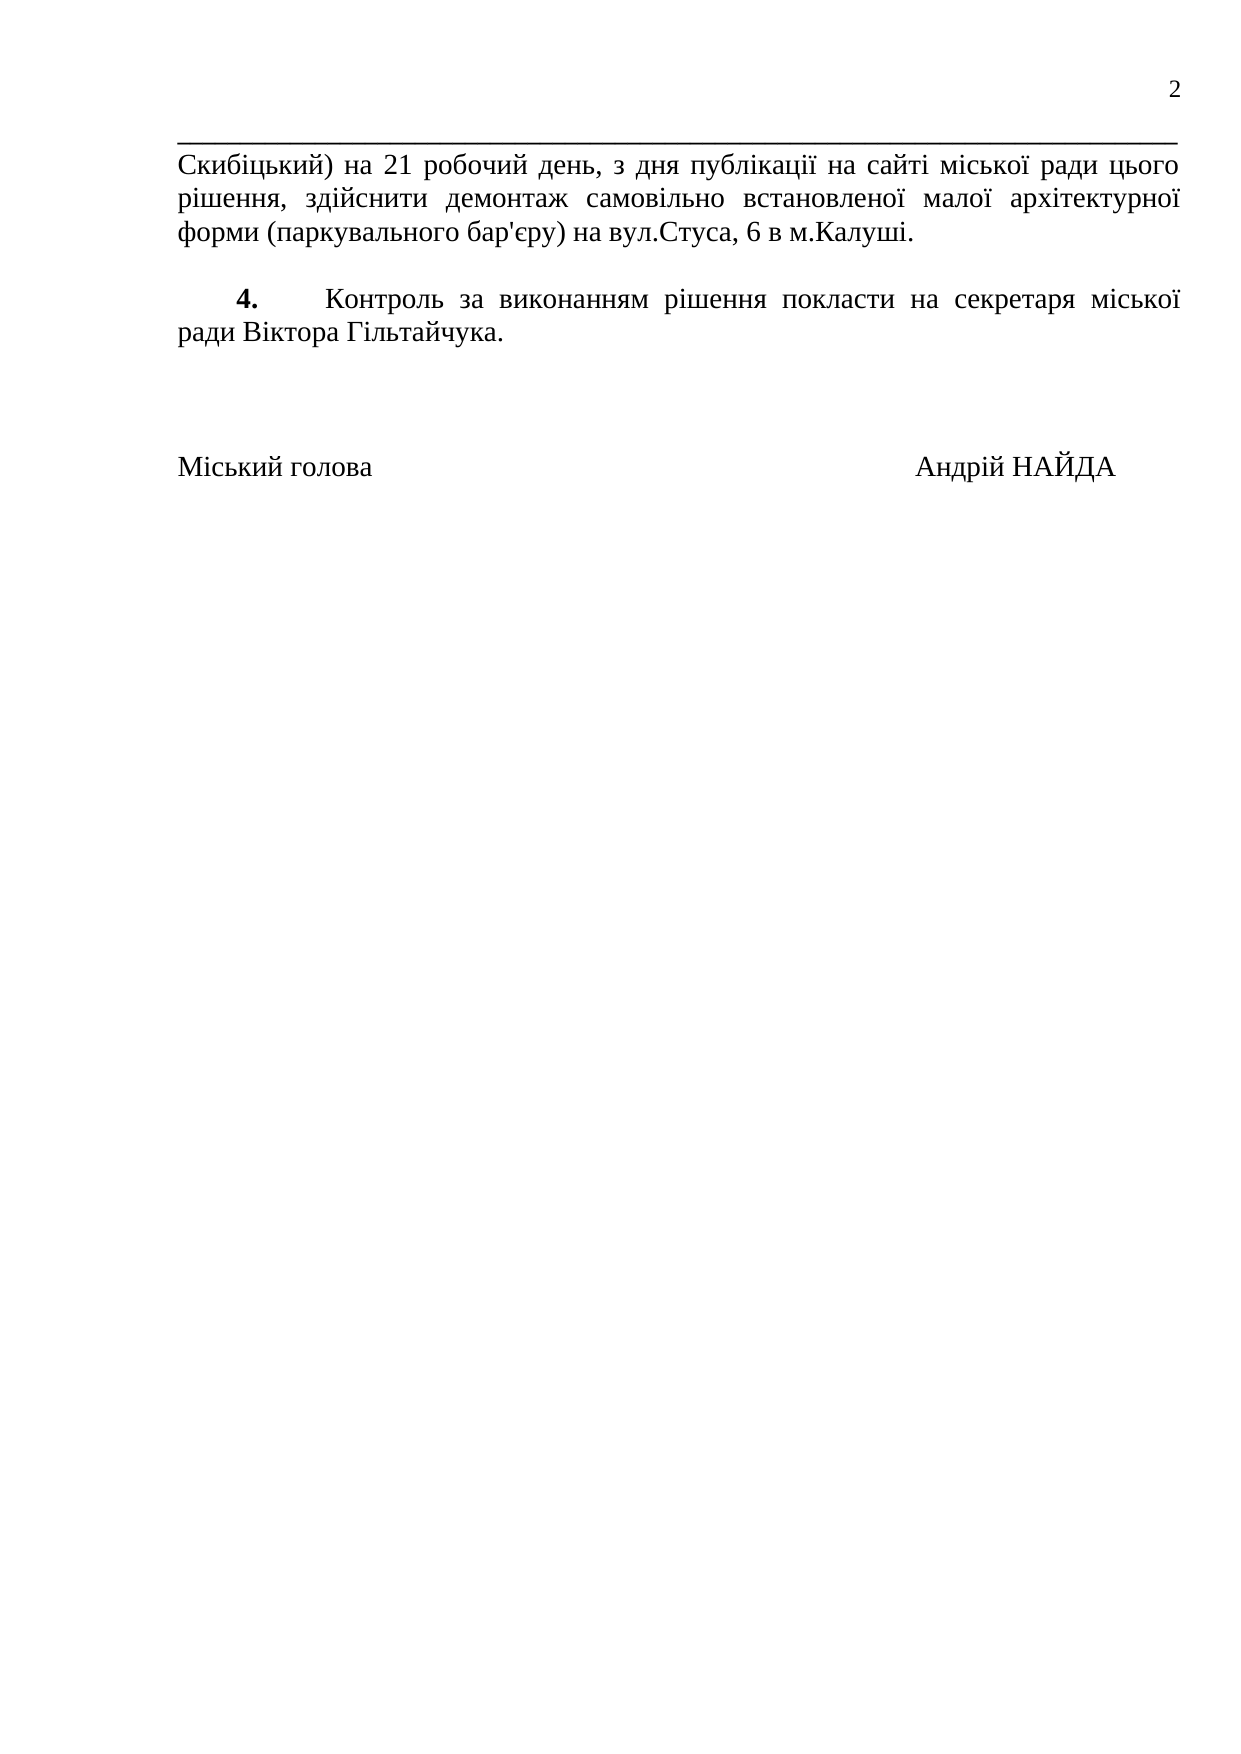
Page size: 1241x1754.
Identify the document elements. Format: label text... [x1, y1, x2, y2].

text Міський голова Андрій НАЙДА [177, 449, 1181, 482]
text Скибіцький) на 21 робочий день, з дня публікації на сайті міської ради цього рішення, здійснити демонтаж самовільно встановленої малої архітектурної форми (паркувального бар'єру) на вул.Стуса, 6 в м.Калуші. [177, 147, 1181, 247]
text 4. Контроль за виконанням рішення покласти на секретаря міської ради Віктора Гільтайчука. [177, 281, 1181, 348]
text ________________________________________________________________________________ [177, 118, 1181, 147]
